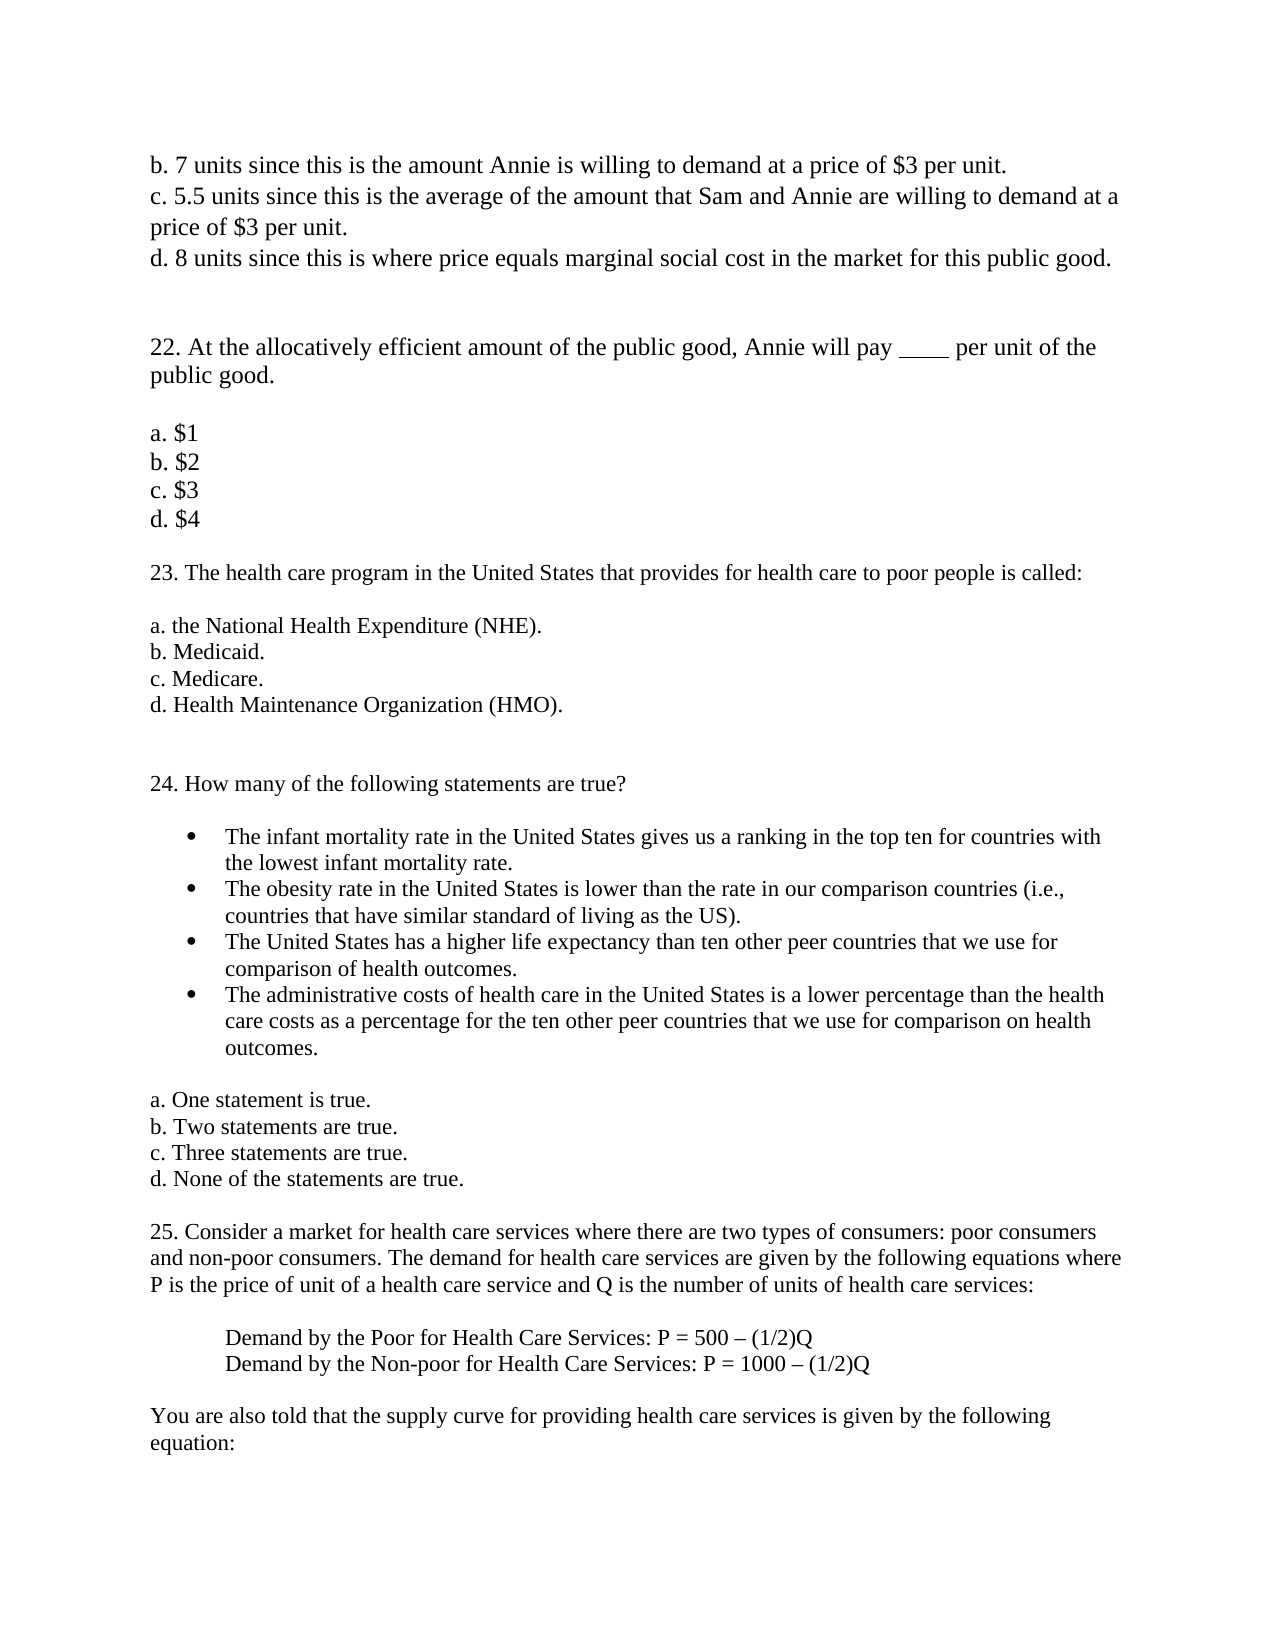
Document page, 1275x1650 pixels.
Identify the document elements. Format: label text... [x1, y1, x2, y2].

text b. Medicaid. [150, 638, 1125, 665]
list The infant mortality rate in the United States gives us a ranking in the top ten for countries with the lowest infant mortality rate. [187, 823, 1125, 876]
text b. Two statements are true. [150, 1113, 1125, 1139]
text Demand by the Poor for Health Care Services: P = 500 – (1/2)Q [225, 1323, 1125, 1350]
text 22. At the allocatively efficient amount of the public good, Annie will pay per unit of the public good. [150, 332, 1125, 389]
list The United States has a higher life expectancy than ten other peer countries that we use for comparison of health outcomes. [187, 928, 1125, 981]
text 25. Consider a market for health care services where there are two types of consumers: poor consumers and non-poor consumers. The demand for health care services are given by the following equations where P is the price of unit of a health care service and Q is the number of units of health care services: [150, 1218, 1125, 1297]
text 23. The health care program in the United States that provides for health care to poor people is called: [150, 559, 1125, 586]
list b. $2 [150, 447, 1125, 475]
list d. $4 [150, 504, 1125, 533]
text 24. How many of the following statements are true? [150, 770, 1125, 796]
text a. the National Health Expenditure (NHE). [150, 612, 1125, 638]
text c. Medicare. [150, 665, 1125, 691]
text You are also told that the supply curve for providing health care services is given by the following equation: [150, 1403, 1125, 1455]
text d. None of the statements are true. [150, 1165, 1125, 1192]
list The obesity rate in the United States is lower than the rate in our comparison countries (i.e., countries that have similar standard of living as the US). [187, 876, 1125, 928]
text b. 7 units since this is the amount Annie is willing to demand at a price of $3 per unit. [150, 150, 1125, 179]
list a. $1 [150, 418, 1125, 447]
text d. 8 units since this is where price equals marginal social cost in the market for this public good. [150, 243, 1125, 272]
list c. $3 [150, 475, 1125, 504]
list The administrative costs of health care in the United States is a lower percentage than the health care costs as a percentage for the ten other peer countries that we use for comparison on health outcomes. [187, 981, 1125, 1060]
text Demand by the Non-poor for Health Care Services: P = 1000 – (1/2)Q [225, 1350, 1125, 1376]
text c. 5.5 units since this is the average of the amount that Sam and Annie are willing to demand at a price of $3 per unit. [150, 181, 1125, 241]
text a. One statement is true. [150, 1086, 1125, 1113]
text c. Three statements are true. [150, 1139, 1125, 1165]
text d. Health Maintenance Organization (HMO). [150, 691, 1125, 717]
